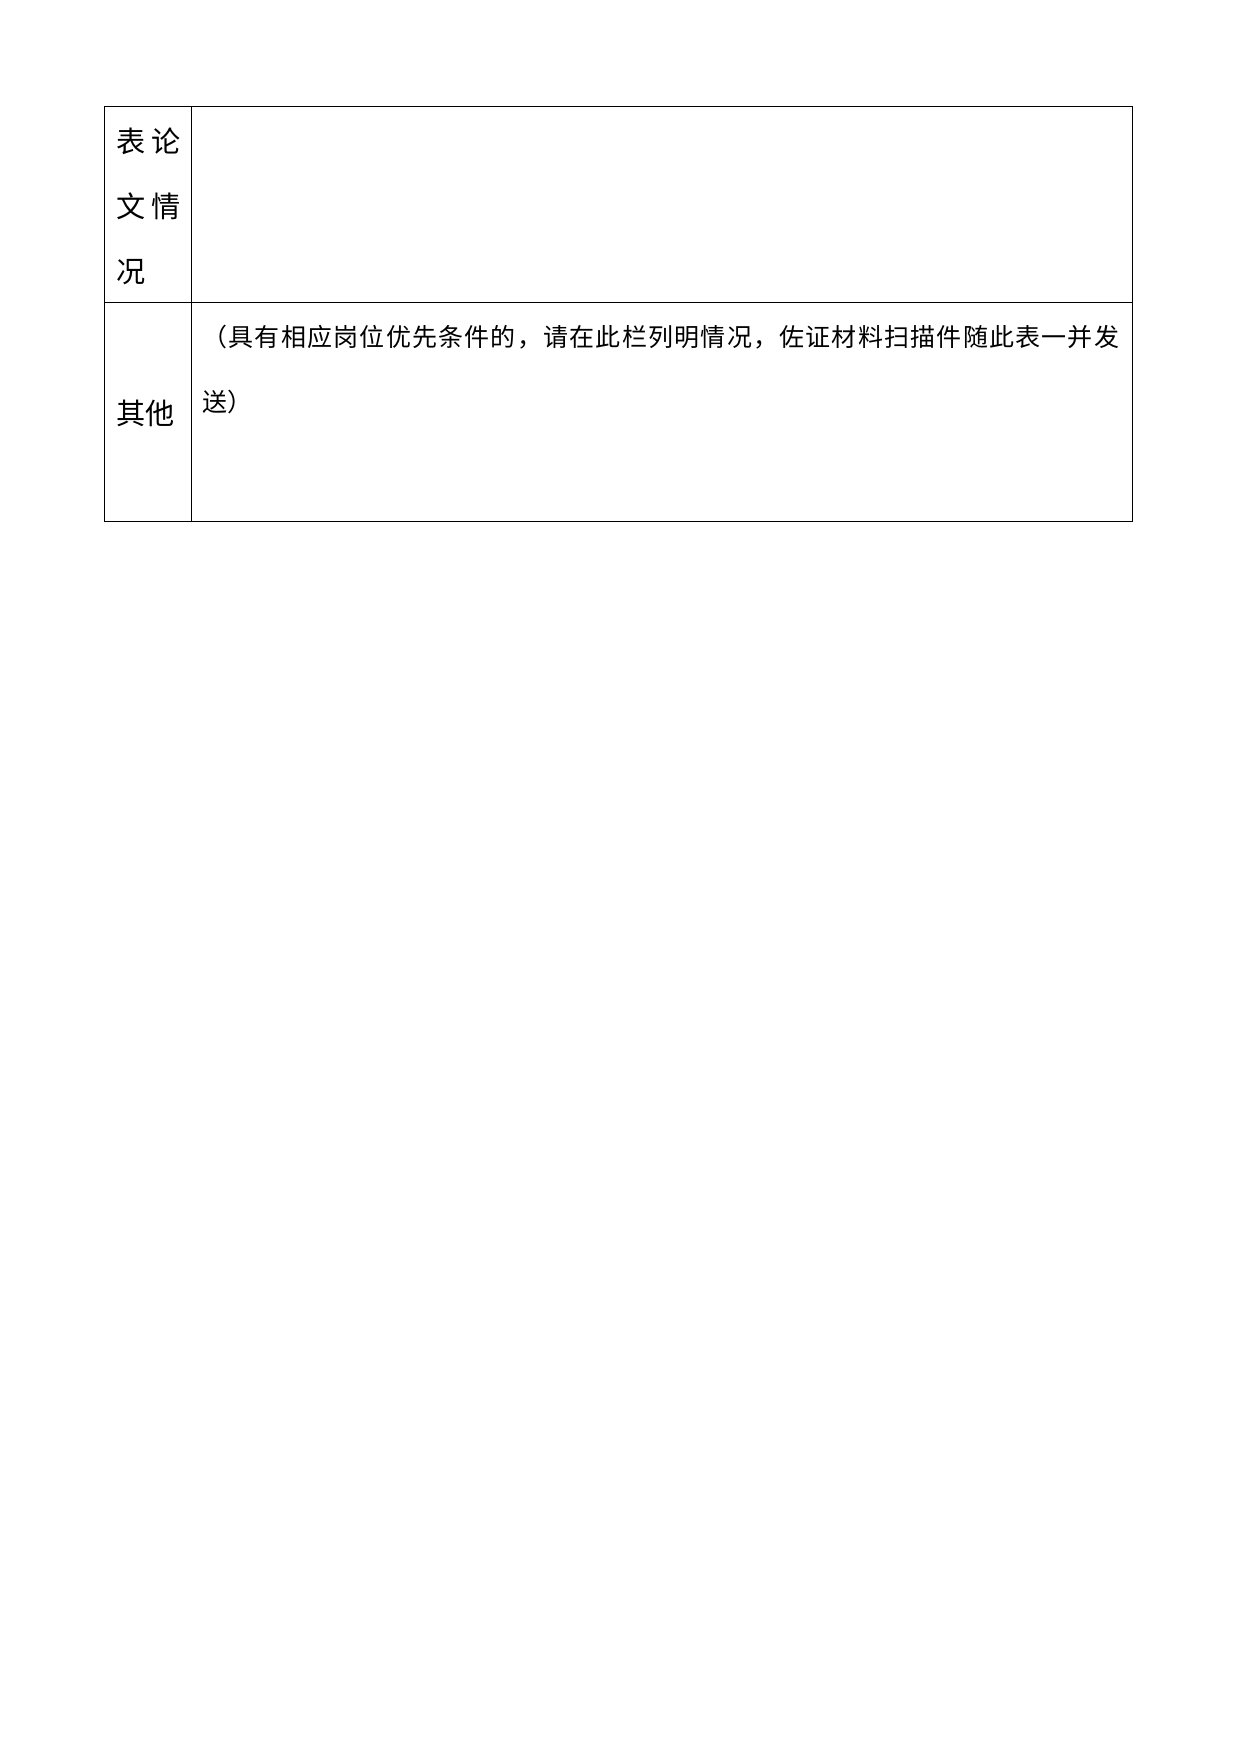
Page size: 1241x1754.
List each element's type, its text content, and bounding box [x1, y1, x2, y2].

table_cell 其他 [105, 303, 191, 521]
table_cell （具有相应岗位优先条件的，请在此栏列明情况，佐证材料扫描件随此表一并发送） [192, 303, 1132, 521]
table_cell [192, 107, 1132, 302]
table_cell 课题及公开发表论文情况 [105, 107, 191, 302]
